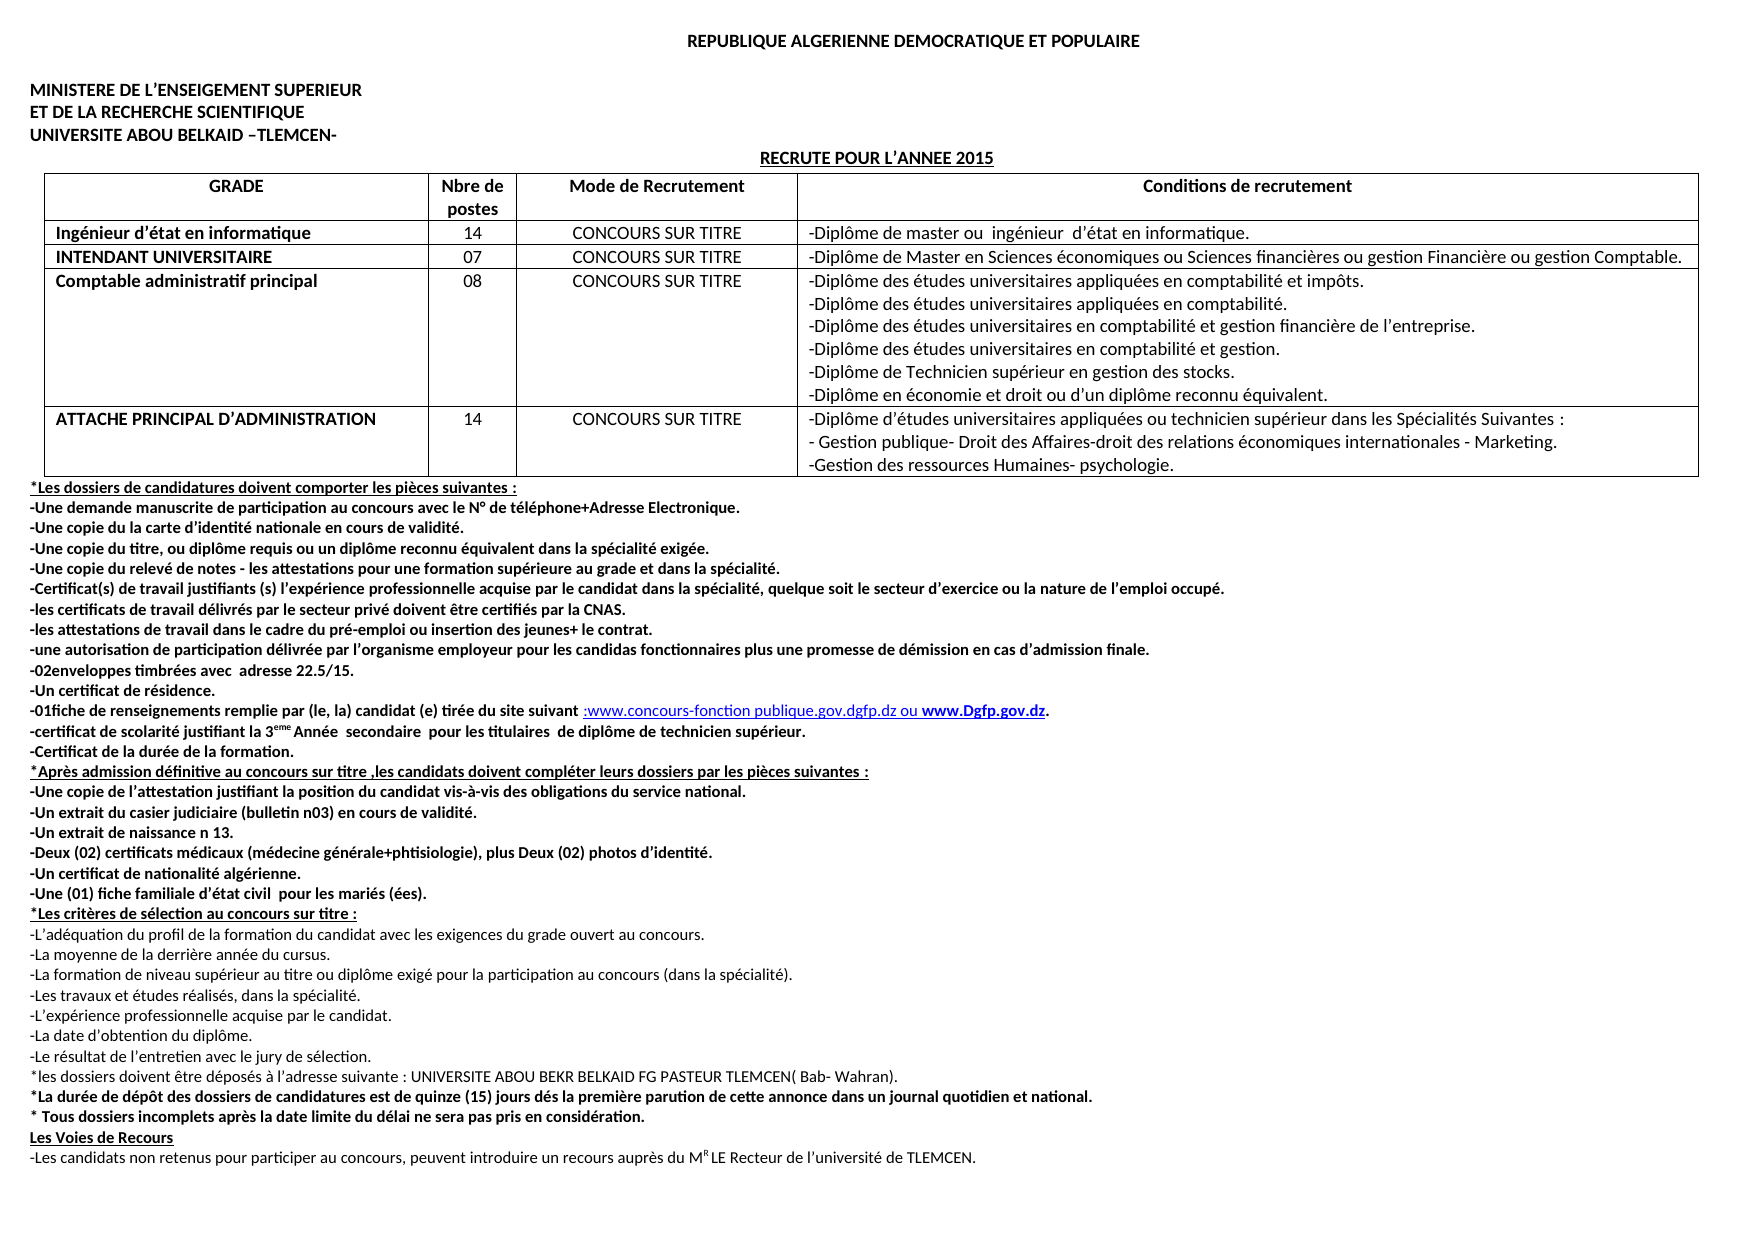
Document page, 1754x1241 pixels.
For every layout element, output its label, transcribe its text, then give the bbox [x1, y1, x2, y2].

text -Une copie du relevé de notes - les attestations pour une formation supérieure au grade et dans la spécialité. [29, 558, 1724, 579]
table_cell 07 [429, 245, 516, 268]
table_cell -Diplôme de master ou ingénieur d’état en informatique. [798, 221, 1698, 244]
text -02enveloppes timbrées avec adresse 22.5/15. [29, 660, 1724, 680]
text -Le résultat de l’entretien avec le jury de sélection. [29, 1046, 1724, 1066]
table_cell 14 [429, 221, 516, 244]
table_cell CONCOURS SUR TITRE [517, 245, 797, 268]
table_cell CONCOURS SUR TITRE [517, 269, 797, 406]
text *Les critères de sélection au concours sur titre : [29, 904, 1724, 924]
text Les Voies de Recours [29, 1127, 1724, 1147]
table_cell -Diplôme de Master en Sciences économiques ou Sciences financières ou gestion Financière ou gestion Comptable. [798, 245, 1698, 268]
text -L’adéquation du profil de la formation du candidat avec les exigences du grade ouvert au concours. [29, 924, 1724, 944]
table_cell Ingénieur d’état en informatique [45, 221, 428, 244]
table_cell CONCOURS SUR TITRE [517, 407, 797, 476]
text UNIVERSITE ABOU BELKAID –TLEMCEN- [29, 124, 1724, 147]
text *La durée de dépôt des dossiers de candidatures est de quinze (15) jours dés la première parution de cette annonce dans un journal quotidien et national. [29, 1086, 1724, 1107]
text -Les candidats non retenus pour participer au concours, peuvent introduire un recours auprès du MR LE Recteur de l’université de TLEMCEN. [29, 1147, 1724, 1168]
text MINISTERE DE L’ENSEIGEMENT SUPERIEUR [29, 78, 1724, 101]
text *Après admission définitive au concours sur titre ,les candidats doivent compléter leurs dossiers par les pièces suivantes : [29, 761, 1724, 782]
text -les attestations de travail dans le cadre du pré-emploi ou insertion des jeunes+ le contrat. [29, 619, 1724, 639]
table_cell 08 [429, 269, 516, 406]
text ET DE LA RECHERCHE SCIENTIFIQUE [29, 101, 1724, 124]
text -les certificats de travail délivrés par le secteur privé doivent être certifiés par la CNAS. [29, 599, 1724, 619]
table_cell INTENDANT UNIVERSITAIRE [45, 245, 428, 268]
table_cell -Diplôme d’études universitaires appliquées ou technicien supérieur dans les Spécialités Suivantes : - Gestion publique- Droit des Affaires-droit des relations économiques internationales - Marketing. -Gestion des ressources Humaines- psychologie. [798, 407, 1698, 476]
text -certificat de scolarité justifiant la 3eme Année secondaire pour les titulaires de diplôme de technicien supérieur. [29, 721, 1724, 741]
text RECRUTE POUR L’ANNEE 2015 [29, 147, 1724, 169]
text *Les dossiers de candidatures doivent comporter les pièces suivantes : [29, 477, 1724, 497]
text -Une demande manuscrite de participation au concours avec le N° de téléphone+Adresse Electronique. [29, 497, 1724, 518]
text REPUBLIQUE ALGERIENNE DEMOCRATIQUE ET POPULAIRE [29, 29, 1724, 52]
text * Tous dossiers incomplets après la date limite du délai ne sera pas pris en considération. [29, 1107, 1724, 1127]
table_header Mode de Recrutement [517, 174, 797, 220]
text -Les travaux et études réalisés, dans la spécialité. [29, 985, 1724, 1005]
text -L’expérience professionnelle acquise par le candidat. [29, 1005, 1724, 1026]
table_cell CONCOURS SUR TITRE [517, 221, 797, 244]
text -Une copie du titre, ou diplôme requis ou un diplôme reconnu équivalent dans la spécialité exigée. [29, 538, 1724, 558]
table_header Nbre de postes [429, 174, 516, 220]
text -Un certificat de résidence. [29, 680, 1724, 701]
text -Un certificat de nationalité algérienne. [29, 863, 1724, 883]
text -Une (01) fiche familiale d’état civil pour les mariés (ées). [29, 883, 1724, 904]
text -Certificat(s) de travail justifiants (s) l’expérience professionnelle acquise par le candidat dans la spécialité, quelque soit le secteur d’exercice ou la nature de l’emploi occupé. [29, 579, 1724, 599]
text -Une copie du la carte d’identité nationale en cours de validité. [29, 518, 1724, 538]
text -une autorisation de participation délivrée par l’organisme employeur pour les candidas fonctionnaires plus une promesse de démission en cas d’admission finale. [29, 639, 1724, 660]
table_cell ATTACHE PRINCIPAL D’ADMINISTRATION [45, 407, 428, 476]
text -Une copie de l’attestation justifiant la position du candidat vis-à-vis des obligations du service national. [29, 782, 1724, 802]
text -La formation de niveau supérieur au titre ou diplôme exigé pour la participation au concours (dans la spécialité). [29, 964, 1724, 985]
table_header Conditions de recrutement [798, 174, 1698, 220]
table_cell 14 [429, 407, 516, 476]
text -La moyenne de la derrière année du cursus. [29, 944, 1724, 964]
table_cell -Diplôme des études universitaires appliquées en comptabilité et impôts. -Diplôme des études universitaires appliquées en comptabilité. -Diplôme des études universitaires en comptabilité et gestion financière de l’entreprise. -Diplôme des études universitaires en comptabilité et gestion. -Diplôme de Technicien supérieur en gestion des stocks. -Diplôme en économie et droit ou d’un diplôme reconnu équivalent. [798, 269, 1698, 406]
text -La date d’obtention du diplôme. [29, 1026, 1724, 1046]
text -Certificat de la durée de la formation. [29, 741, 1724, 761]
text *les dossiers doivent être déposés à l’adresse suivante : UNIVERSITE ABOU BEKR BELKAID FG PASTEUR TLEMCEN( Bab- Wahran). [29, 1066, 1724, 1086]
text -Un extrait de naissance n 13. [29, 822, 1724, 843]
table_header GRADE [45, 174, 428, 220]
table_cell Comptable administratif principal [45, 269, 428, 406]
text -01fiche de renseignements remplie par (le, la) candidat (e) tirée du site suivant :www.concours-fonction publique.gov.dgfp.dz ou www.Dgfp.gov.dz. [29, 701, 1724, 721]
text -Un extrait du casier judiciaire (bulletin n03) en cours de validité. [29, 802, 1724, 822]
text -Deux (02) certificats médicaux (médecine générale+phtisiologie), plus Deux (02) photos d’identité. [29, 843, 1724, 863]
